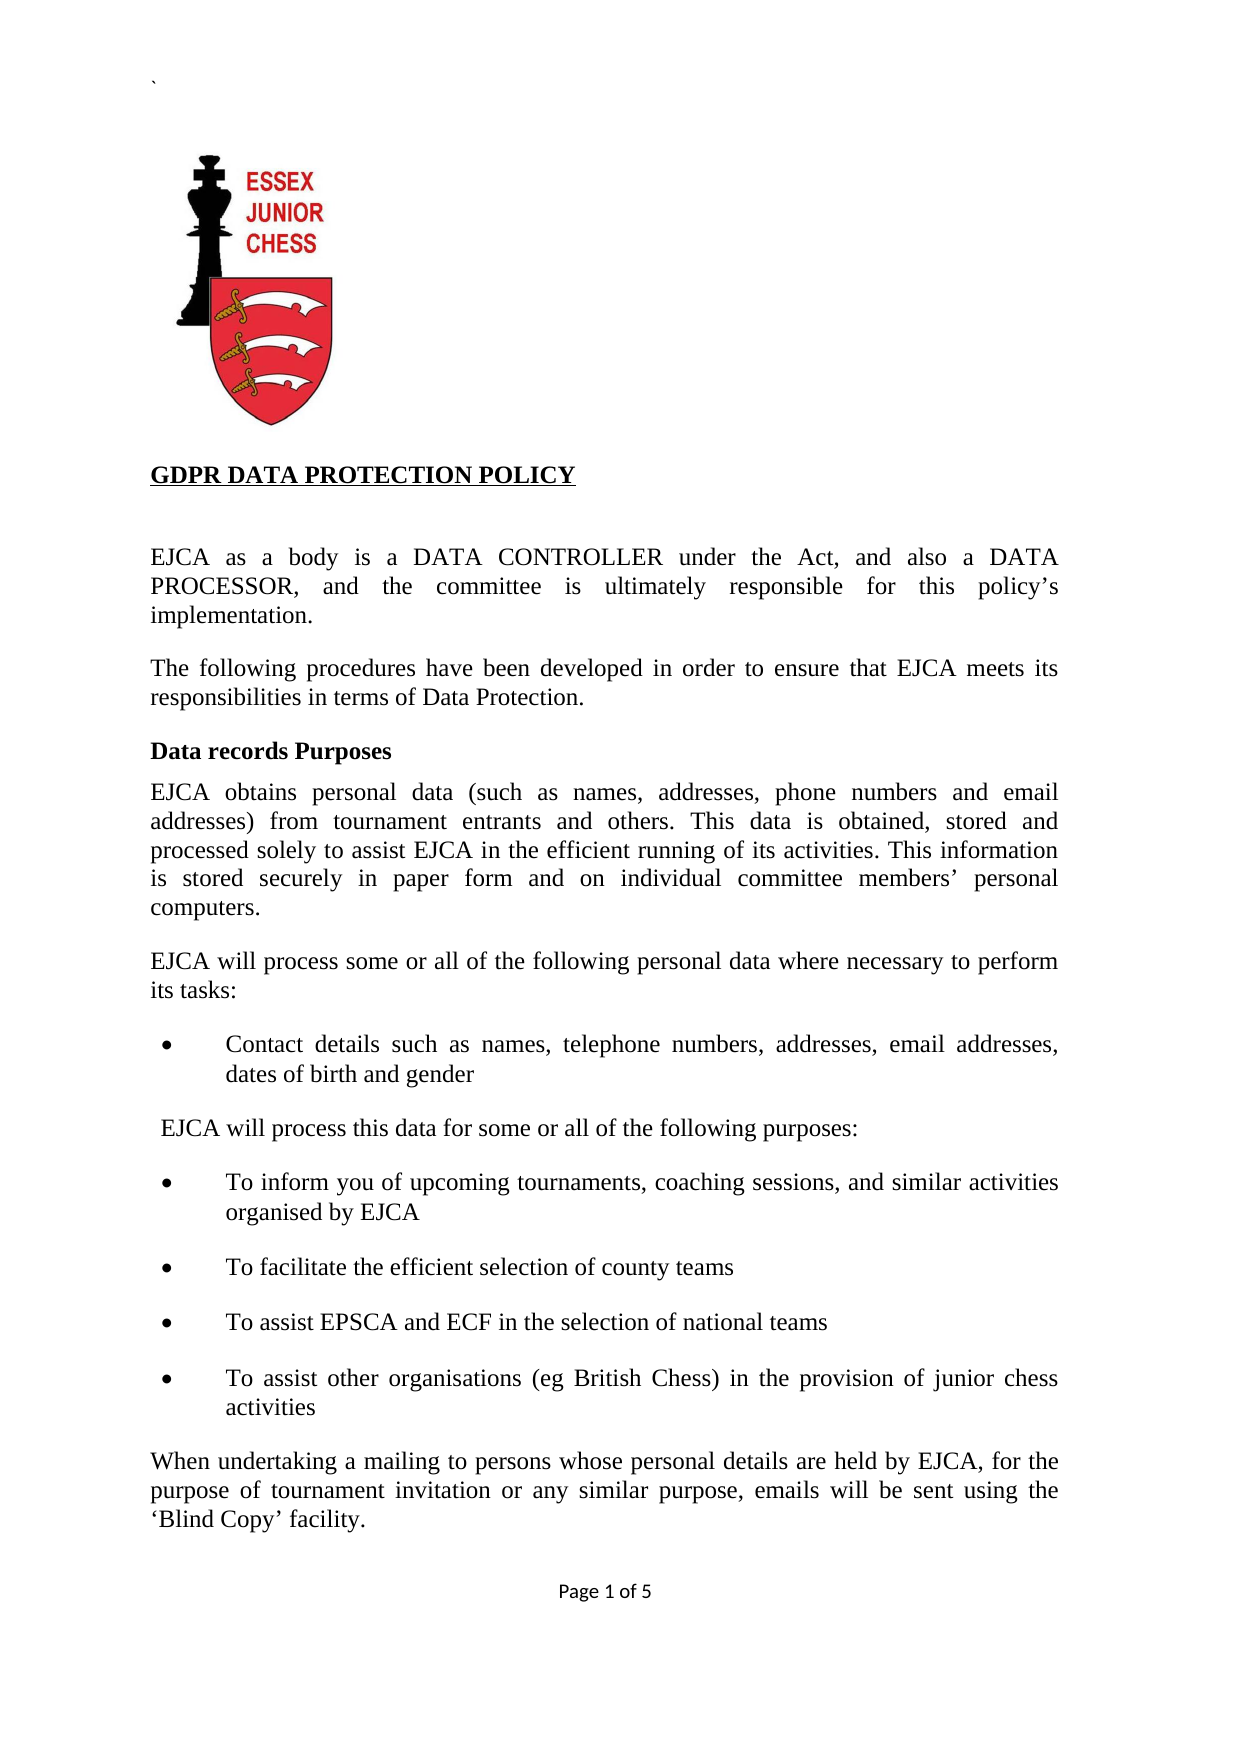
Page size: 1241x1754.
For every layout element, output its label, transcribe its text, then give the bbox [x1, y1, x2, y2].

picture [150, 143, 363, 435]
list To assist EPSCA and ECF in the selection of national teams [160, 1306, 1060, 1337]
text EJCA obtains personal data (such as names, addresses, phone numbers and email addresses) from tournament entrants and others. This data is obtained, stored and processed solely to assist EJCA in the efficient running of its activities. This information is stored securely in paper form and on individual committee members’ personal computers. [150, 777, 1060, 921]
list To inform you of upcoming tournaments, coaching sessions, and similar activities organised by EJCA [160, 1167, 1060, 1226]
list Contact details such as names, telephone numbers, addresses, email addresses, dates of birth and gender [160, 1028, 1060, 1088]
subtitle GDPR DATA PROTECTION POLICY [150, 460, 1060, 488]
text When undertaking a mailing to persons whose personal details are held by EJCA, for the purpose of tournament invitation or any similar purpose, emails will be sent using the ‘Blind Copy’ facility. [150, 1446, 1060, 1532]
subtitle Data records Purposes [150, 736, 1060, 765]
list To assist other organisations (eg British Chess) in the provision of junior chess activities [160, 1362, 1060, 1421]
text EJCA will process some or all of the following personal data where necessary to perform its tasks: [150, 946, 1060, 1003]
list To facilitate the efficient selection of county teams [160, 1251, 1060, 1281]
text EJCA will process this data for some or all of the following purposes: [160, 1113, 1060, 1142]
text The following procedures have been developed in order to ensure that EJCA meets its responsibilities in terms of Data Protection. [150, 653, 1060, 711]
text EJCA as a body is a DATA CONTROLLER under the Act, and also a DATA PROCESSOR, and the committee is ultimately responsible for this policy’s implementation. [150, 542, 1060, 628]
